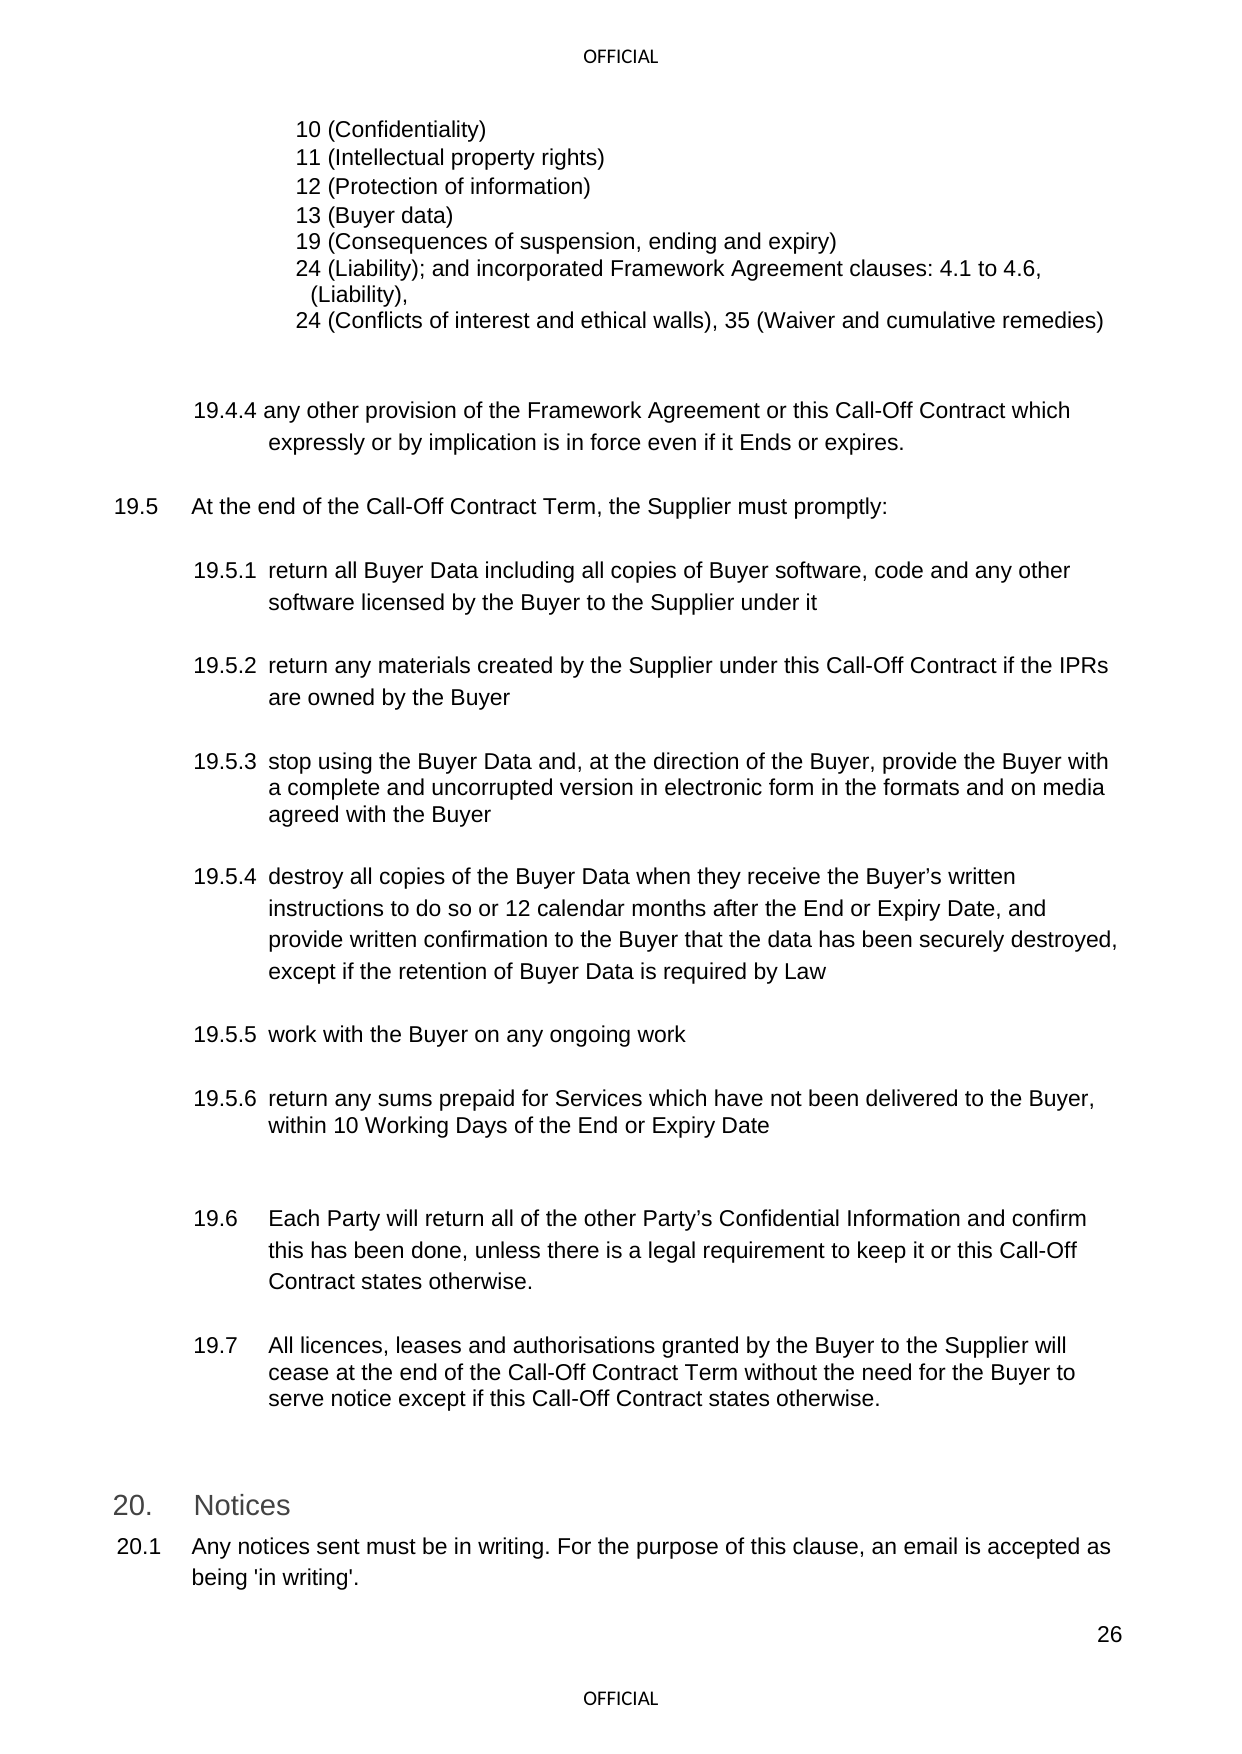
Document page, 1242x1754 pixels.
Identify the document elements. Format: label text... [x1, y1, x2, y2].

text 19.5 At the end of the Call-Off Contract Term, the Supplier must promptly: [0, 493, 1122, 519]
text 11 (Intellectual property rights) [295, 144, 1121, 171]
list return any materials created by the Supplier under this Call-Off Contract if the IPRs are owned by the Buyer [193, 652, 1121, 710]
text 24 (Liability); and incorporated Framework Agreement clauses: 4.1 to 4.6, (Liability), [295, 254, 1121, 307]
list stop using the Buyer Data and, at the direction of the Buyer, provide the Buyer with a complete and uncorrupted version in electronic form in the formats and on media agreed with the Buyer [193, 748, 1121, 827]
list return all Buyer Data including all copies of Buyer software, code and any other software licensed by the Buyer to the Supplier under it [193, 557, 1121, 615]
list All licences, leases and authorisations granted by the Buyer to the Supplier will cease at the end of the Call-Off Contract Term without the need for the Buyer to serve notice except if this Call-Off Contract states otherwise. [193, 1332, 1121, 1411]
text 24 (Conflicts of interest and ethical walls), 35 (Waiver and cumulative remedies) [295, 307, 1121, 334]
text 20.1 Any notices sent must be in writing. For the purpose of this clause, an email is accepted as being 'in writing'. [116, 1533, 1121, 1591]
text 19 (Consequences of suspension, ending and expiry) [295, 228, 1121, 254]
text 12 (Protection of information) [295, 173, 1121, 199]
subtitle 20. Notices [0, 1488, 1122, 1522]
text 10 (Confidentiality) [295, 116, 1121, 142]
list return any sums prepaid for Services which have not been delivered to the Buyer, within 10 Working Days of the End or Expiry Date [193, 1085, 1121, 1138]
list Each Party will return all of the other Party’s Confidential Information and confirm this has been done, unless there is a legal requirement to keep it or this Call-Off Contract states otherwise. [193, 1205, 1121, 1294]
text 19.4.4 any other provision of the Framework Agreement or this Call-Off Contract which expressly or by implication is in force even if it Ends or expires. [193, 397, 1121, 455]
list work with the Buyer on any ongoing work [193, 1021, 1121, 1048]
text 13 (Buyer data) [295, 202, 1121, 228]
list destroy all copies of the Buyer Data when they receive the Buyer’s written instructions to do so or 12 calendar months after the End or Expiry Date, and provide written confirmation to the Buyer that the data has been securely destroyed, except if the retention of Buyer Data is required by Law [193, 863, 1121, 984]
